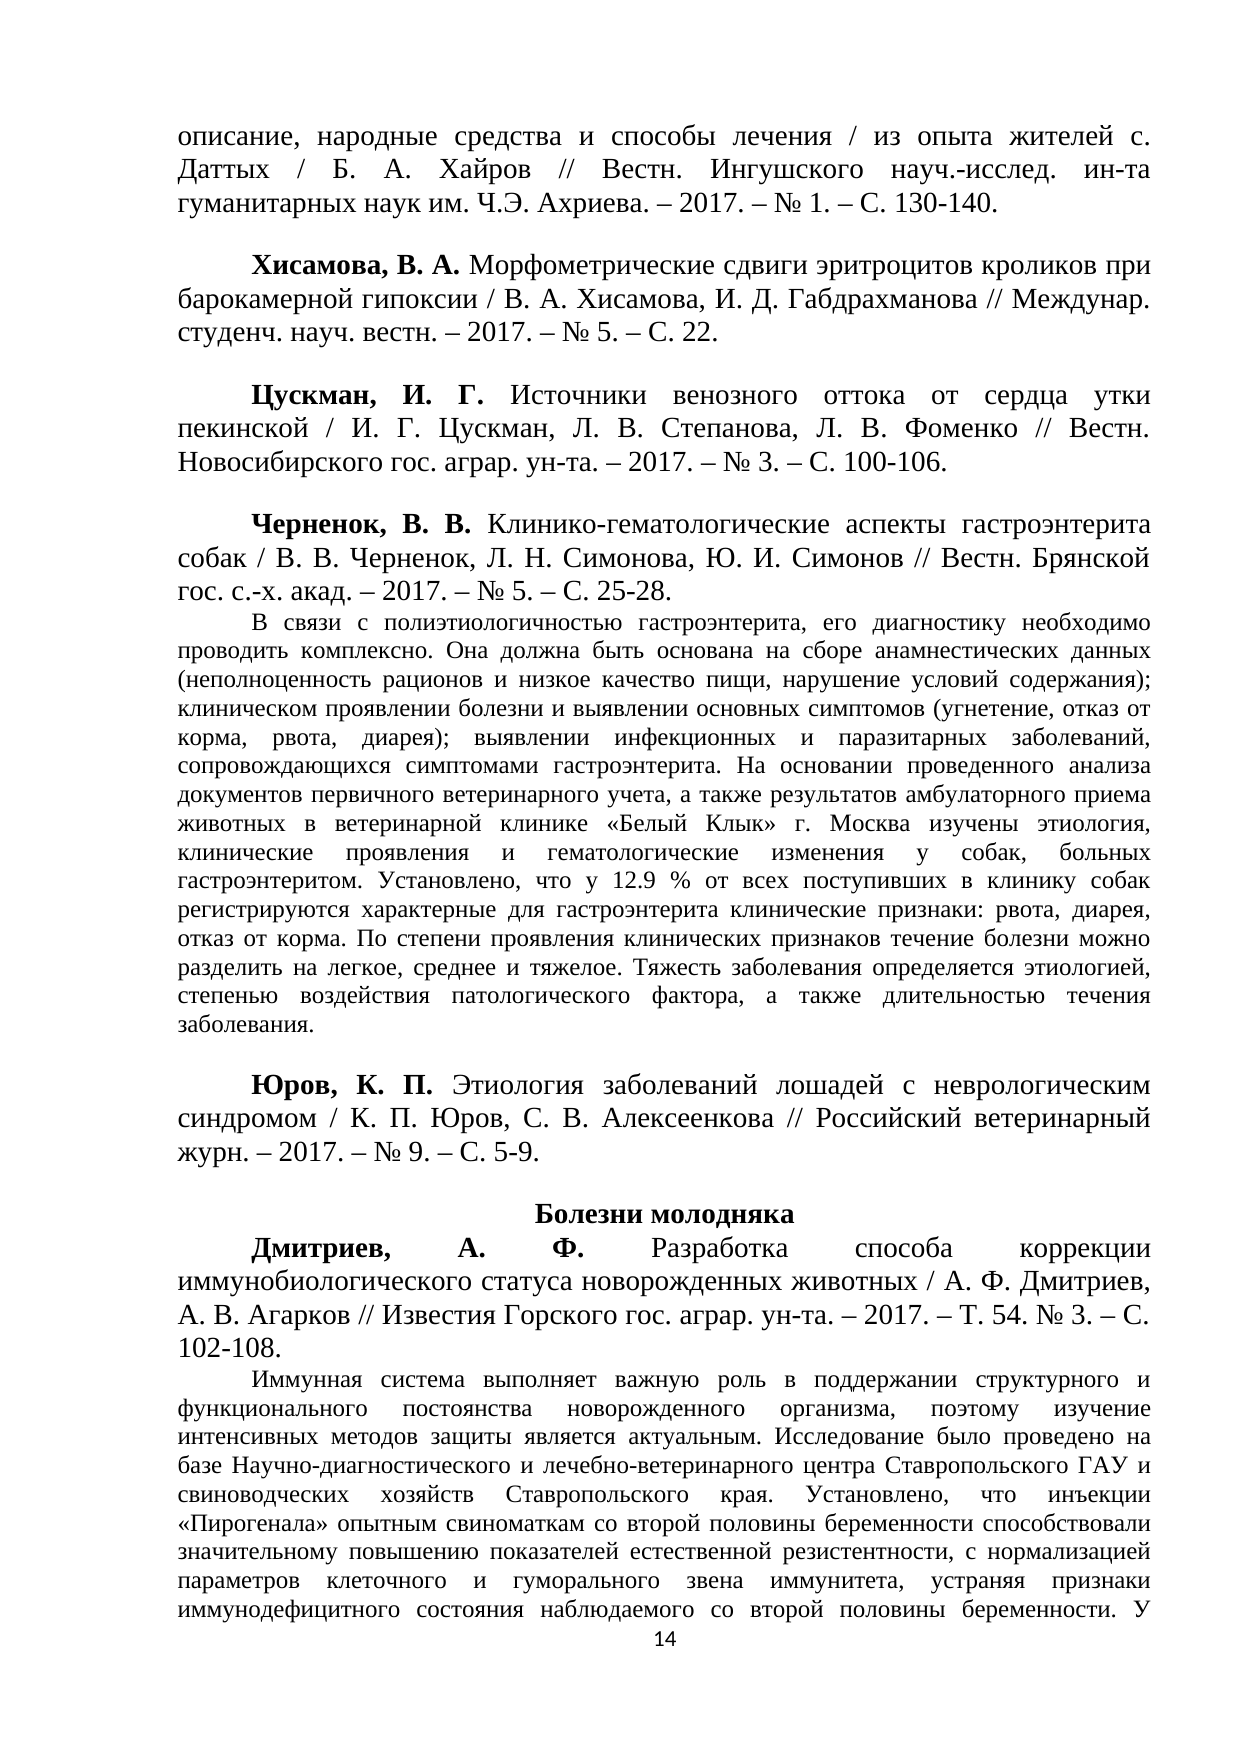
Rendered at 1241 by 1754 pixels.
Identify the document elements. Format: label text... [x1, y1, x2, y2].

text Болезни молодняка [177, 1196, 1152, 1230]
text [177, 118, 1152, 219]
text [177, 1364, 1152, 1623]
text Юров, К. П. Этиология заболеваний лошадей с неврологическим синдромом / К. П. Юров, С. В. Алексеенкова // Российский ветеринарный журн. – 2017. – № 9. – С. 5-9. [177, 1067, 1152, 1167]
text Дмитриев, А. Ф. Разработка способа коррекции иммунобиологического статуса новорожденных животных / А. Ф. Дмитриев, А. В. Агарков // Известия Горского гос. аграр. ун-та. – 2017. – Т. 54. № 3. – С. 102-108. [177, 1230, 1152, 1364]
text Черненок, В. В. Клинико-гематологические аспекты гастроэнтерита собак / В. В. Черненок, Л. Н. Симонова, Ю. И. Симонов // Вестн. Брянской гос. с.-х. акад. – 2017. – № 5. – С. 25-28. [177, 506, 1152, 607]
text В связи с полиэтиологичностью гастроэнтерита, его диагностику необходимо проводить комплексно. Она должна быть основана на сборе анамнестических данных (неполноценность рационов и низкое качество пищи, нарушение условий содержания); клиническом проявлении болезни и выявлении основных симптомов (угнетение, отказ от корма, рвота, диарея); выявлении инфекционных и паразитарных заболеваний, сопровождающихся симптомами гастроэнтерита. На основании проведенного анализа документов первичного ветеринарного учета, а также результатов амбулаторного приема животных в ветеринарной клинике «Белый Клык» г. Москва изучены этиология, клинические проявления и гематологические изменения у собак, больных гастроэнтеритом. Установлено, что у 12.9 % от всех поступивших в клинику собак регистрируются характерные для гастроэнтерита клинические признаки: рвота, диарея, отказ от корма. По степени проявления клинических признаков течение болезни можно разделить на легкое, среднее и тяжелое. Тяжесть заболевания определяется этиологией, степенью воздействия патологического фактора, а также длительностью течения заболевания. [177, 607, 1152, 1038]
text Цускман, И. Г. Источники венозного оттока от сердца утки пекинской / И. Г. Цускман, Л. В. Степанова, Л. В. Фоменко // Вестн. Новосибирского гос. аграр. ун-та. – 2017. – № 3. – С. 100-106. [177, 377, 1152, 477]
text Хисамова, В. А. Морфометрические сдвиги эритроцитов кроликов при барокамерной гипоксии / В. А. Хисамова, И. Д. Габдрахманова // Междунар. студенч. науч. вестн. – 2017. – № 5. – С. 22. [177, 247, 1152, 348]
